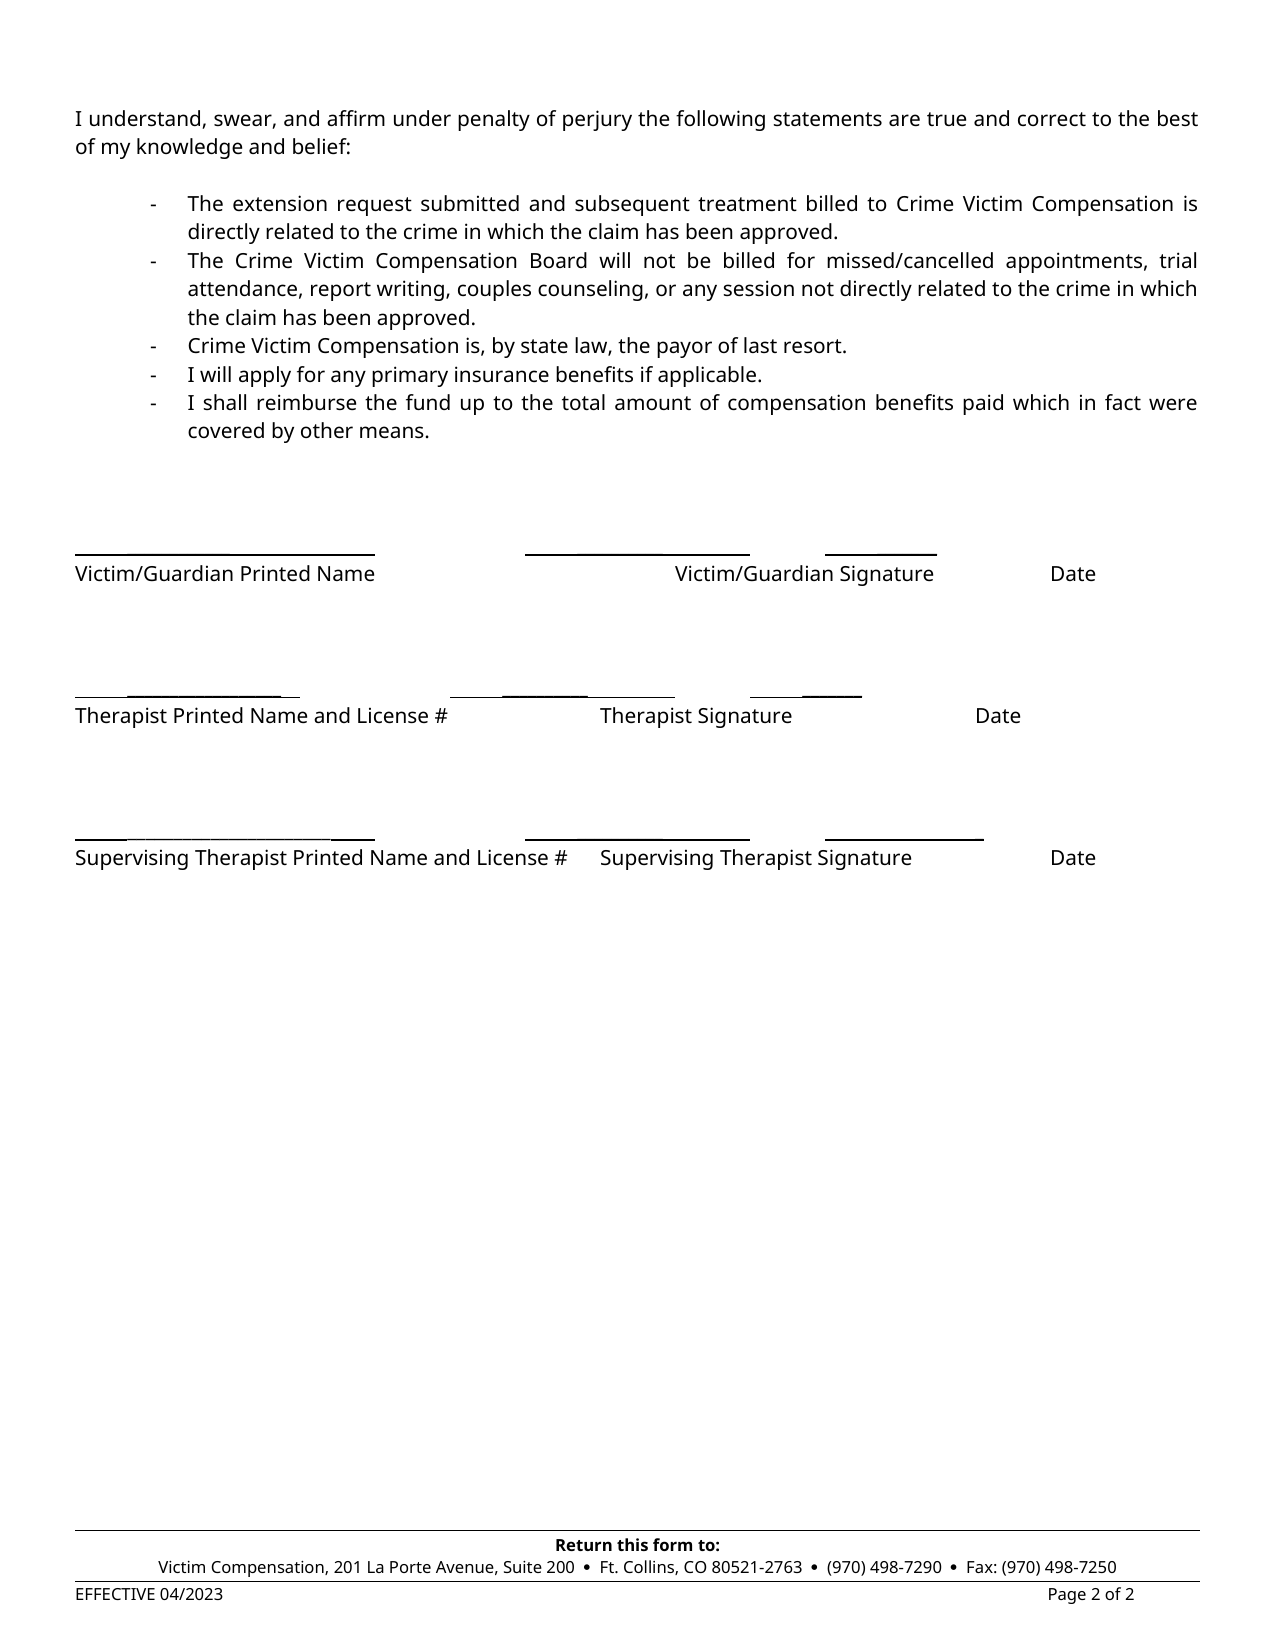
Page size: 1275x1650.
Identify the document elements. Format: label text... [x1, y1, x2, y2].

list Crime Victim Compensation is, by state law, the payor of last resort. [150, 331, 1200, 360]
list The extension request submitted and subsequent treatment billed to Crime Victim Compensation is directly related to the crime in which the claim has been approved. [150, 189, 1200, 246]
list I shall reimburse the fund up to the total amount of compensation benefits paid which in fact were covered by other means. [150, 388, 1200, 445]
text Therapist Printed Name and License # Therapist Signature Date [75, 701, 1200, 729]
text I understand, swear, and affirm under penalty of perjury the following statements are true and correct to the best of my knowledge and belief: [75, 104, 1200, 161]
text __________________ __________ _______ [75, 672, 1200, 701]
text ____________ __________ _______ [75, 530, 1200, 559]
text Supervising Therapist Printed Name and License # Supervising Therapist Signature Date [75, 843, 1200, 872]
list The Crime Victim Compensation Board will not be billed for missed/cancelled appointments, trial attendance, report writing, couples counseling, or any session not directly related to the crime in which the claim has been approved. [150, 246, 1200, 331]
text ______________________ __________ _ [75, 815, 1200, 843]
list I will apply for any primary insurance benefits if applicable. [150, 360, 1200, 388]
text Victim/Guardian Printed Name Victim/Guardian Signature Date [75, 559, 1200, 587]
